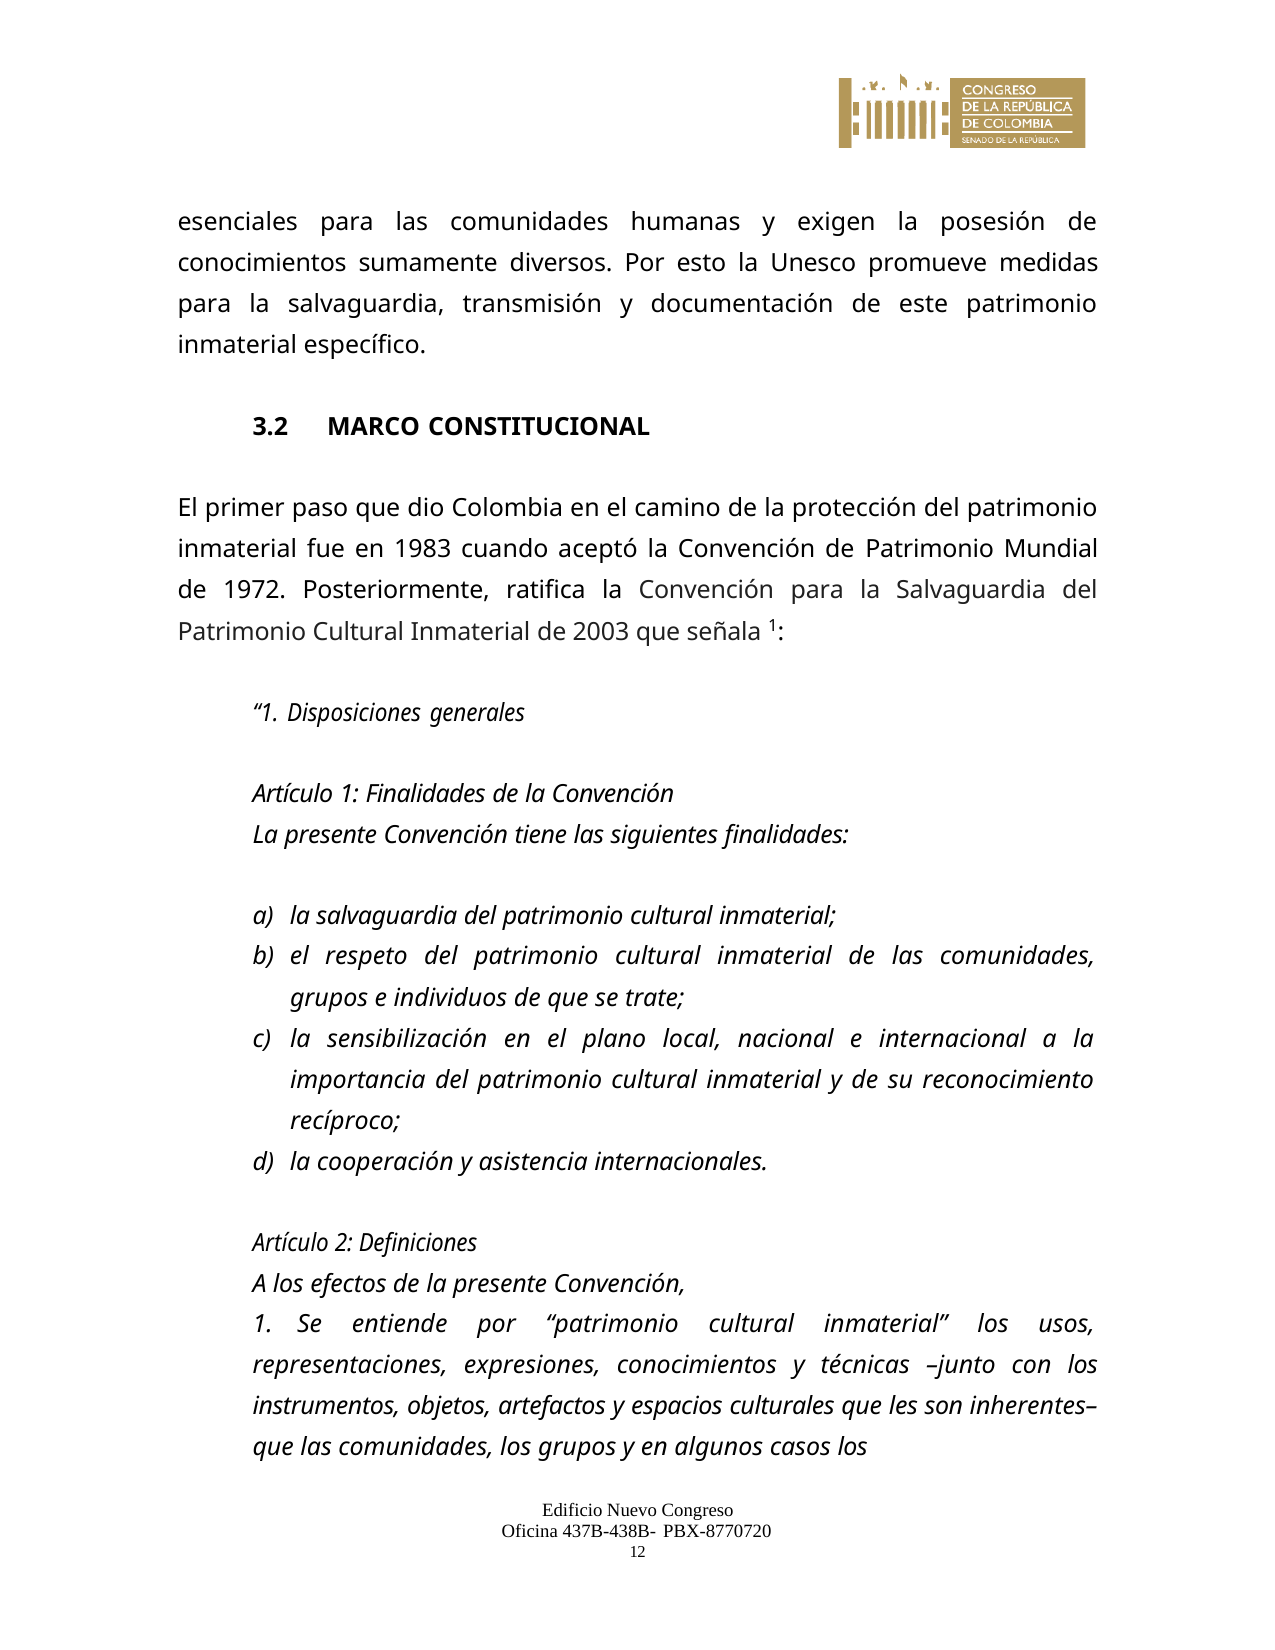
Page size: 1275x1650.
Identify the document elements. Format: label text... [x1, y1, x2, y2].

text El primer paso que dio Colombia en el camino de la protección del patrimonio inmaterial fue en 1983 cuando aceptó la Convención de Patrimonio Mundial de 1972. Posteriormente, ratifica la Convención para la Salvaguardia del Patrimonio Cultural Inmaterial de 2003 que señala 1: [177, 490, 1098, 647]
text La presente Convención tiene las siguientes finalidades: [252, 817, 1110, 851]
text Artículo 2: Definiciones [252, 1225, 1110, 1259]
list la salvaguardia del patrimonio cultural inmaterial; [252, 897, 1110, 932]
list la sensibilización en el plano local, nacional e internacional a la importancia del patrimonio cultural inmaterial y de su reconocimiento recíproco; [252, 1020, 1098, 1137]
text Artículo 1: Finalidades de la Convención [252, 776, 1110, 810]
text esenciales para las comunidades humanas y exigen la posesión de conocimientos sumamente diversos. Por esto la Unesco promueve medidas para la salvaguardia, transmisión y documentación de este patrimonio inmaterial específico. [177, 204, 1098, 361]
text A los efectos de la presente Convención, [252, 1265, 1110, 1299]
text “1. Disposiciones generales [252, 695, 1110, 729]
list el respeto del patrimonio cultural inmaterial de las comunidades, grupos e individuos de que se trate; [252, 938, 1098, 1013]
subtitle MARCO CONSTITUCIONAL [252, 409, 1110, 443]
picture [838, 73, 1086, 148]
list la cooperación y asistencia internacionales. [252, 1144, 1110, 1178]
list Se entiende por “patrimonio cultural inmaterial” los usos, representaciones, expresiones, conocimientos y técnicas –junto con los instrumentos, objetos, artefactos y espacios culturales que les son inherentes– que las comunidades, los grupos y en algunos casos los [252, 1306, 1098, 1463]
